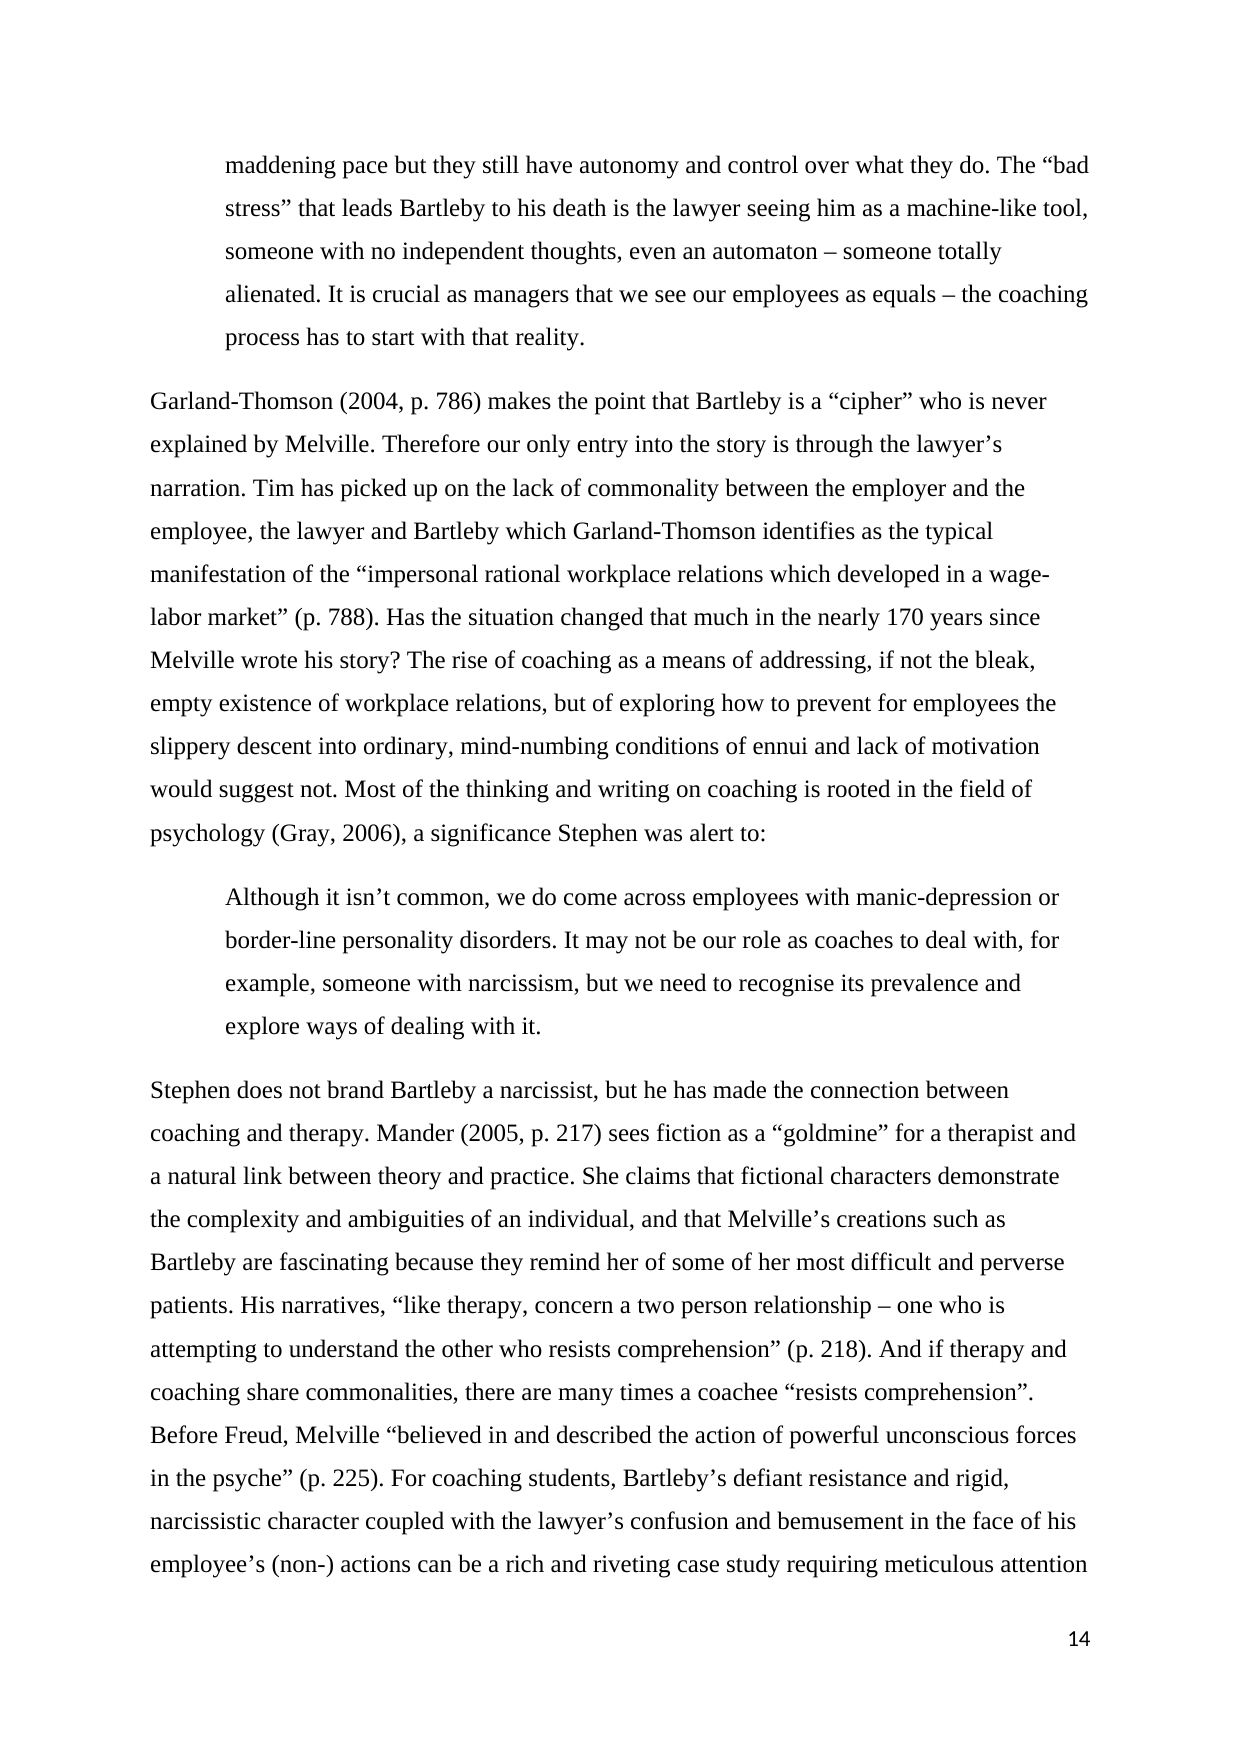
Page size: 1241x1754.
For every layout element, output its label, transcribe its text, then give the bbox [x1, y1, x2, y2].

text Although it isn’t common, we do come across employees with manic-depression or border-line personality disorders. It may not be our role as coaches to deal with, for example, someone with narcissism, but we need to recognise its prevalence and explore ways of dealing with it. [225, 882, 1090, 1040]
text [225, 150, 1090, 351]
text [150, 1075, 1090, 1578]
text Garland-Thomson (2004, p. 786) makes the point that Bartleby is a “cipher” who is never explained by Melville. Therefore our only entry into the story is through the lawyer’s narration. Tim has picked up on the lack of commonality between the employer and the employee, the lawyer and Bartleby which Garland-Thomson identifies as the typical manifestation of the “impersonal rational workplace relations which developed in a wage-labor market” (p. 788). Has the situation changed that much in the nearly 170 years since Melville wrote his story? The rise of coaching as a means of addressing, if not the bleak, empty existence of workplace relations, but of exploring how to prevent for employees the slippery descent into ordinary, mind-numbing conditions of ennui and lack of motivation would suggest not. Most of the thinking and writing on coaching is rooted in the field of psychology (Gray, 2006), a significance Stephen was alert to: [150, 386, 1090, 846]
